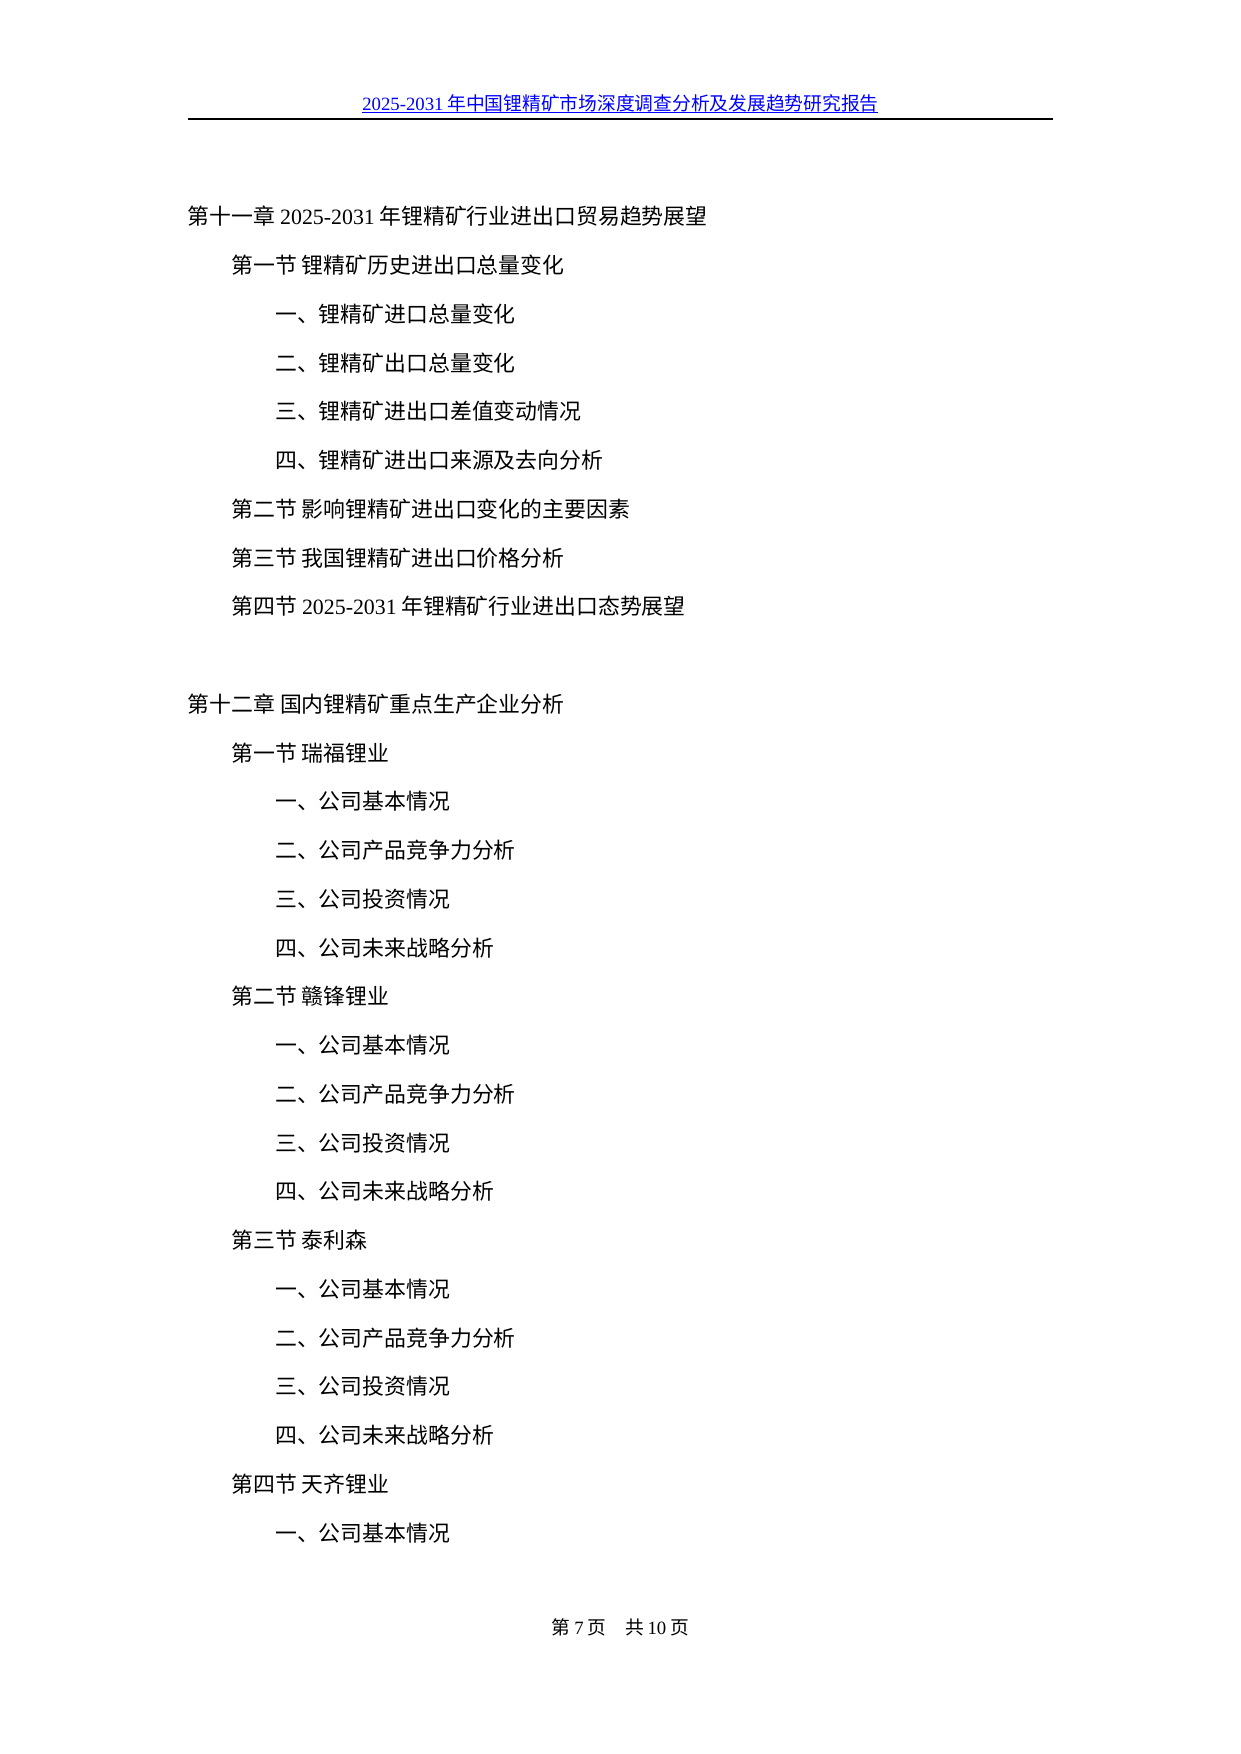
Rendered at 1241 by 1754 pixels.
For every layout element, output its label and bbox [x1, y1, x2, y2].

text [187, 150, 1053, 1548]
